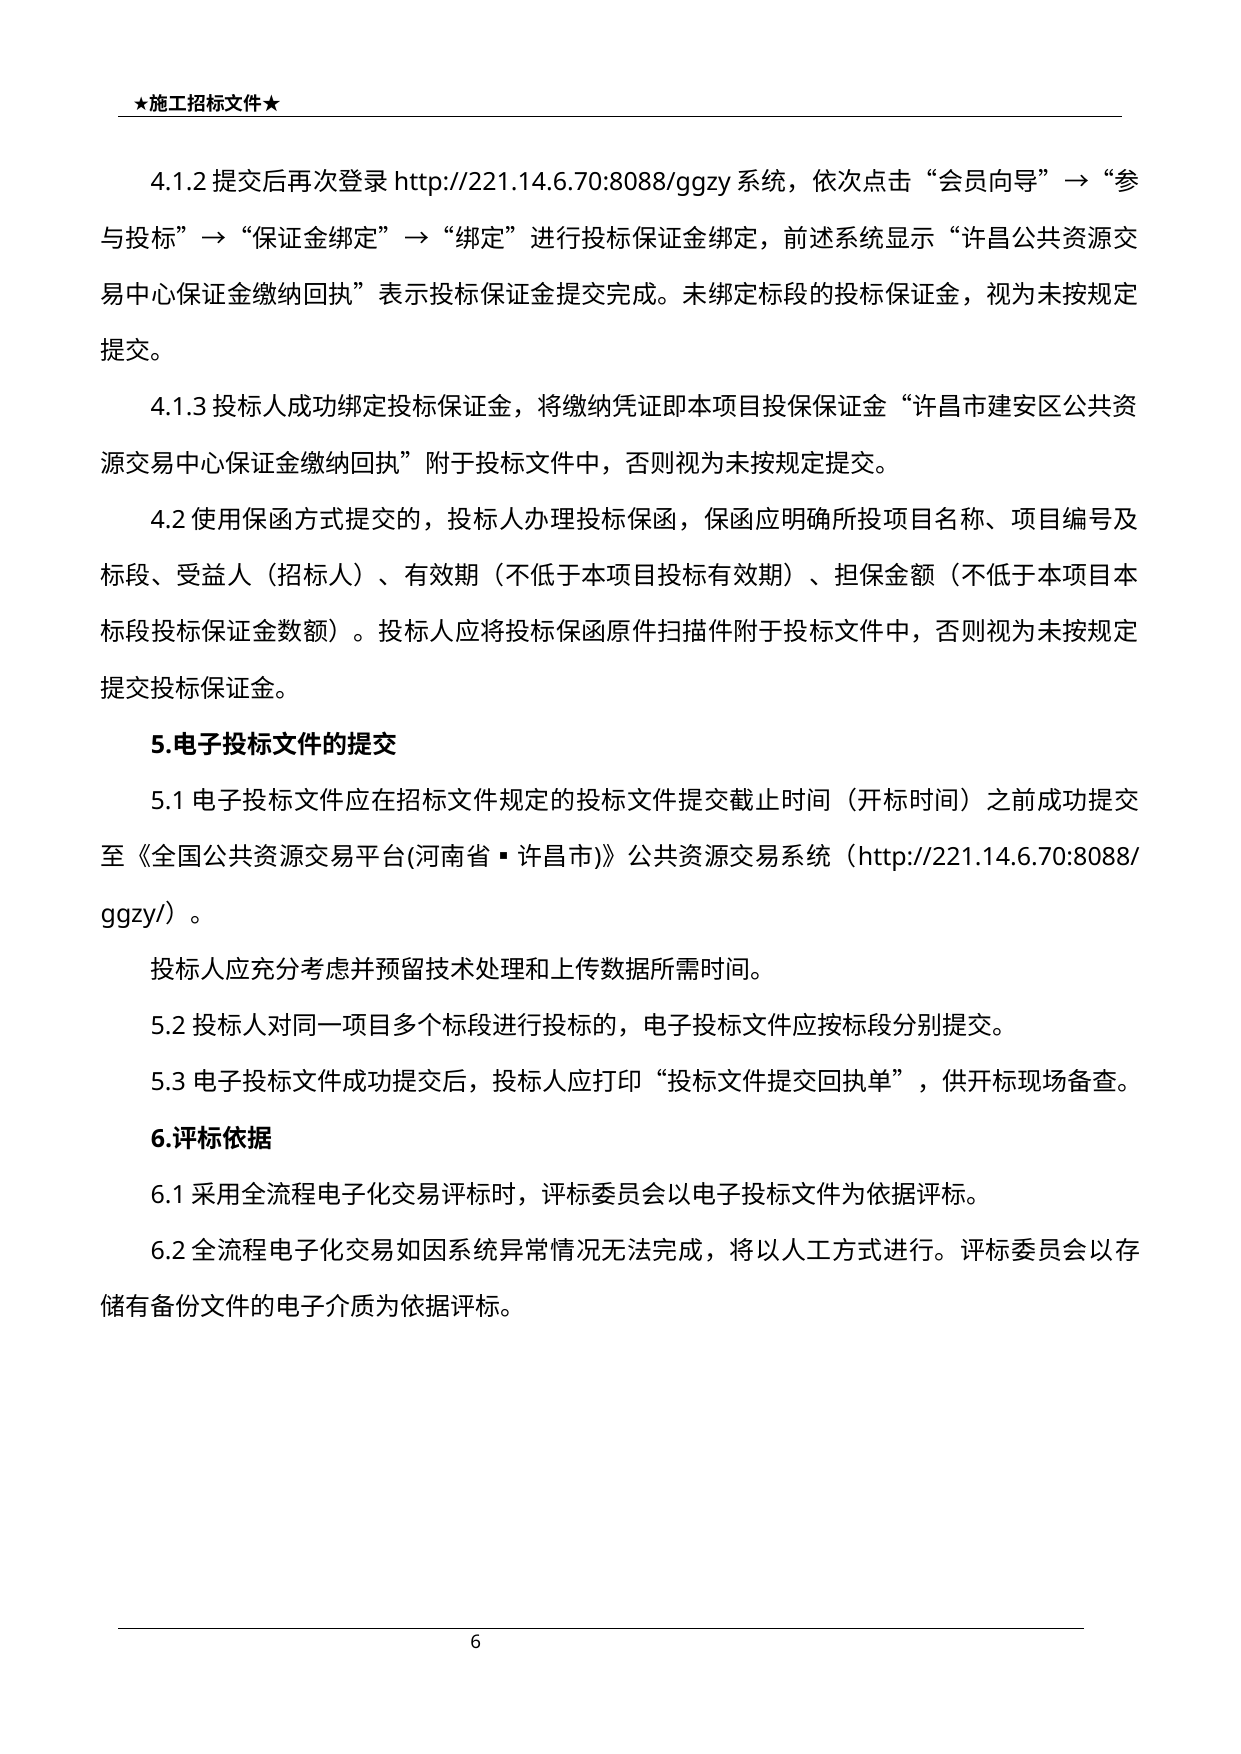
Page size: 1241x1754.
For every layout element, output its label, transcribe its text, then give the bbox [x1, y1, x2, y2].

text 5.电子投标文件的提交 [100, 708, 1140, 764]
text 投标人应充分考虑并预留技术处理和上传数据所需时间。 [100, 933, 1140, 989]
text 4.1.3投标人成功绑定投标保证金，将缴纳凭证即本项目投保保证金“许昌市建安区公共资源交易中心保证金缴纳回执”附于投标文件中，否则视为未按规定提交。 [100, 371, 1140, 483]
text 6.1采用全流程电子化交易评标时，评标委员会以电子投标文件为依据评标。 [100, 1158, 1140, 1214]
text 5.3 电子投标文件成功提交后，投标人应打印“投标文件提交回执单”，供开标现场备查。 [100, 1046, 1140, 1102]
text 5.2 投标人对同一项目多个标段进行投标的，电子投标文件应按标段分别提交。 [100, 989, 1140, 1046]
text 5.1电子投标文件应在招标文件规定的投标文件提交截止时间（开标时间）之前成功提交至《全国公共资源交易平台(河南省▪许昌市)》公共资源交易系统（http://221.14.6.70:8088/ggzy/）。 [100, 764, 1140, 933]
text 6.评标依据 [100, 1102, 1140, 1158]
text 4.1.2提交后再次登录http://221.14.6.70:8088/ggzy系统，依次点击“会员向导”→“参与投标”→“保证金绑定”→“绑定”进行投标保证金绑定，前述系统显示“许昌公共资源交易中心保证金缴纳回执”表示投标保证金提交完成。未绑定标段的投标保证金，视为未按规定提交。 [100, 146, 1140, 371]
text 4.2使用保函方式提交的，投标人办理投标保函，保函应明确所投项目名称、项目编号及标段、受益人（招标人）、有效期（不低于本项目投标有效期）、担保金额（不低于本项目本标段投标保证金数额）。投标人应将投标保函原件扫描件附于投标文件中，否则视为未按规定提交投标保证金。 [100, 483, 1140, 708]
text 6.2全流程电子化交易如因系统异常情况无法完成，将以人工方式进行。评标委员会以存储有备份文件的电子介质为依据评标。 [100, 1214, 1140, 1327]
